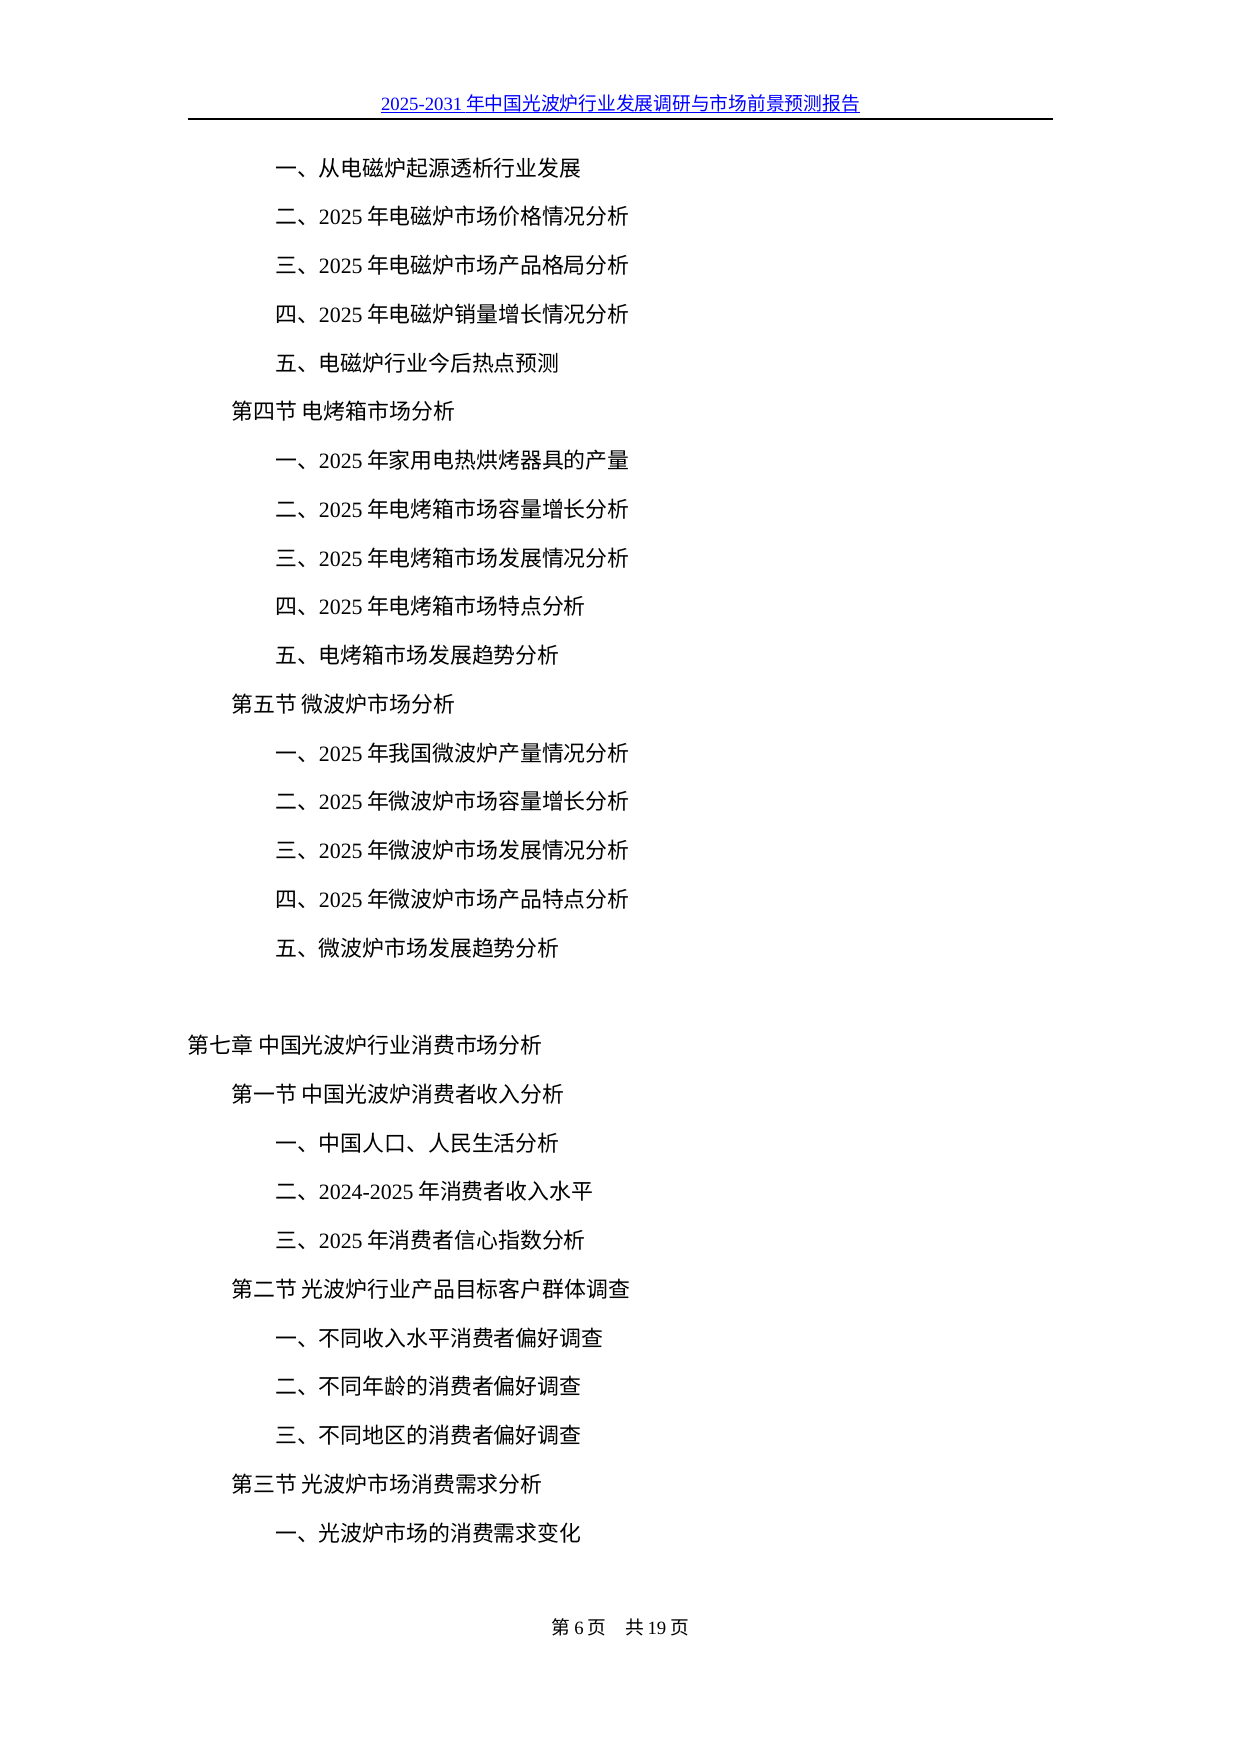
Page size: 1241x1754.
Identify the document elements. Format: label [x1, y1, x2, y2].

text [187, 150, 1053, 1548]
